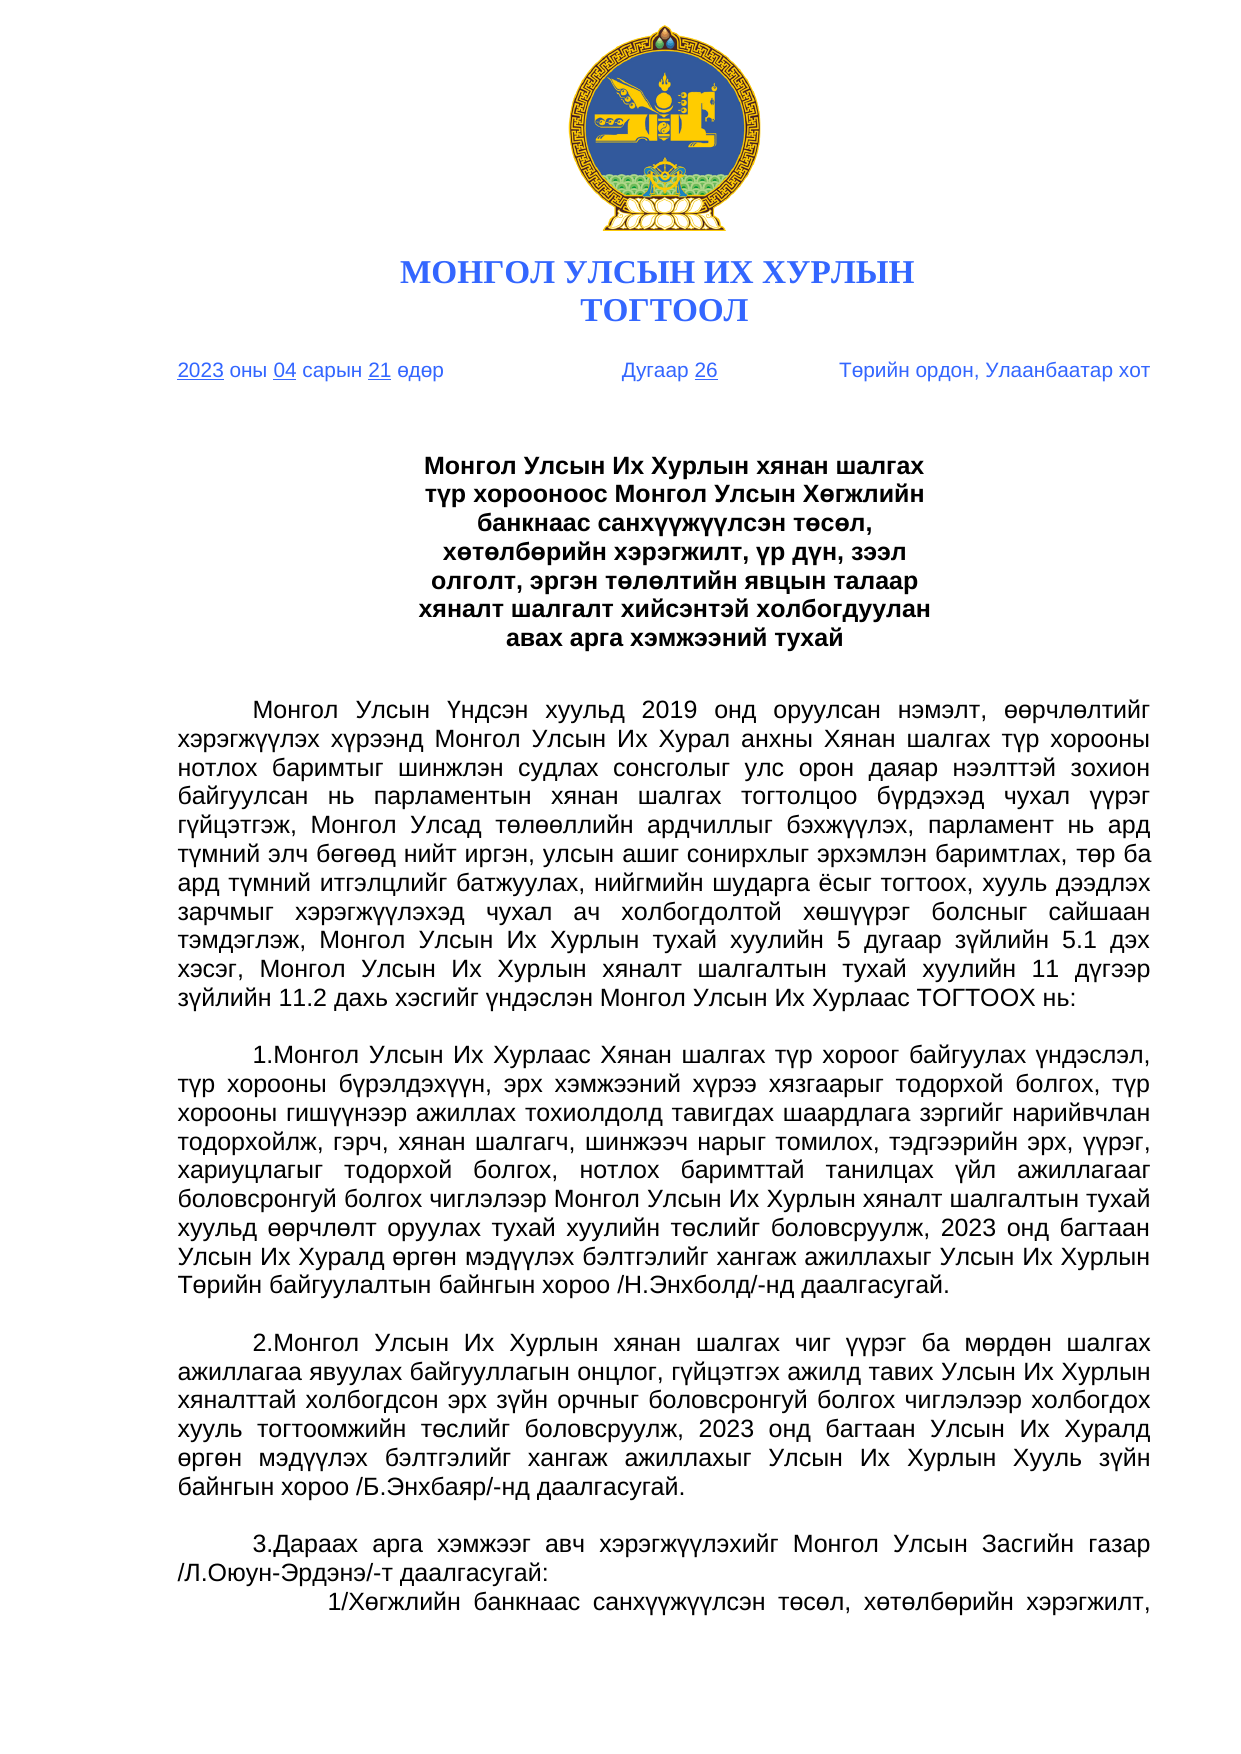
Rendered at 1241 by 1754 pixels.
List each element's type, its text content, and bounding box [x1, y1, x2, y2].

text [177, 1586, 1152, 1615]
text хөтөлбөрийн хэрэгжилт, үр дүн, зээл [177, 537, 1152, 566]
title МОНГОЛ УЛСЫН ИХ ХУРЛЫН [162, 252, 1152, 291]
text 3.Дараах арга хэмжээг авч хэрэгжүүлэхийг Монгол Улсын Засгийн газар /Л.Оюун-Эрдэнэ/-т даалгасугай: [177, 1529, 1152, 1586]
text олголт, эргэн төлөлтийн явцын талаар [177, 566, 1152, 594]
text Монгол Улсын Их Хурлын хянан шалгах [177, 451, 1152, 479]
text банкнаас санхүүжүүлсэн төсөл, [177, 508, 1152, 537]
text хяналт шалгалт хийсэнтэй холбогдуулан [177, 594, 1152, 623]
text 1.Монгол Улсын Их Хурлаас Хянан шалгах түр хороог байгуулах үндэслэл, түр хорооны бүрэлдэхүүн, эрх хэмжээний хүрээ хязгаарыг тодорхой болгох, түр хорооны гишүүнээр ажиллах тохиолдолд тавигдах шаардлага зэргийг нарийвчлан тодорхойлж, гэрч, хянан шалгагч, шинжээч нарыг томилох, тэдгээрийн эрх, үүрэг, хариуцлагыг тодорхой болгох, нотлох баримттай танилцах үйл ажиллагааг боловсронгуй болгох чиглэлээр Монгол Улсын Их Хурлын хяналт шалгалтын тухай хуульд өөрчлөлт оруулах тухай хуулийн төслийг боловсруулж, 2023 онд багтаан Улсын Их Хуралд өргөн мэдүүлэх бэлтгэлийг хангаж ажиллахыг Улсын Их Хурлын Төрийн байгуулалтын байнгын хороо /Н.Энхболд/-нд даалгасугай. [177, 1040, 1152, 1299]
subtitle ТОГТООЛ [177, 291, 1152, 329]
text Монгол Улсын Үндсэн хуульд 2019 онд оруулсан нэмэлт, өөрчлөлтийг хэрэгжүүлэх хүрээнд Монгол Улсын Их Хурал анхны Хянан шалгах түр хорооны нотлох баримтыг шинжлэн судлах сонсголыг улс орон даяар нээлттэй зохион байгуулсан нь парламентын хянан шалгах тогтолцоо бүрдэхэд чухал үүрэг гүйцэтгэж, Монгол Улсад төлөөллийн ардчиллыг бэхжүүлэх, парламент нь ард түмний элч бөгөөд нийт иргэн, улсын ашиг сонирхлыг эрхэмлэн баримтлах, төр ба ард түмний итгэлцлийг батжуулах, нийгмийн шударга ёсыг тогтоох, хууль дээдлэх зарчмыг хэрэгжүүлэхэд чухал ач холбогдолтой хөшүүрэг болсныг сайшаан тэмдэглэж, Монгол Улсын Их Хурлын тухай хуулийн 5 дугаар зүйлийн 5.1 дэх хэсэг, Монгол Улсын Их Хурлын хяналт шалгалтын тухай хуулийн 11 дүгээр зүйлийн 11.2 дахь хэсгийг үндэслэн Монгол Улсын Их Хурлаас ТОГТООХ нь: [177, 695, 1152, 1011]
text түр хорооноос Монгол Улсын Хөгжлийн [177, 479, 1152, 508]
text 2023 оны 04 сарын 21 өдөр Дугаар 26 Төрийн ордон, Улаанбаатар хот [177, 358, 1152, 382]
picture [568, 24, 761, 231]
text авах арга хэмжээний тухай [177, 623, 1152, 652]
text 2.Монгол Улсын Их Хурлын хянан шалгах чиг үүрэг ба мөрдөн шалгах ажиллагаа явуулах байгууллагын онцлог, гүйцэтгэх ажилд тавих Улсын Их Хурлын хяналттай холбогдсон эрх зүйн орчныг боловсронгуй болгох чиглэлээр холбогдох хууль тогтоомжийн төслийг боловсруулж, 2023 онд багтаан Улсын Их Хуралд өргөн мэдүүлэх бэлтгэлийг хангаж ажиллахыг Улсын Их Хурлын Хууль зүйн байнгын хороо /Б.Энхбаяр/-нд даалгасугай. [177, 1328, 1152, 1500]
